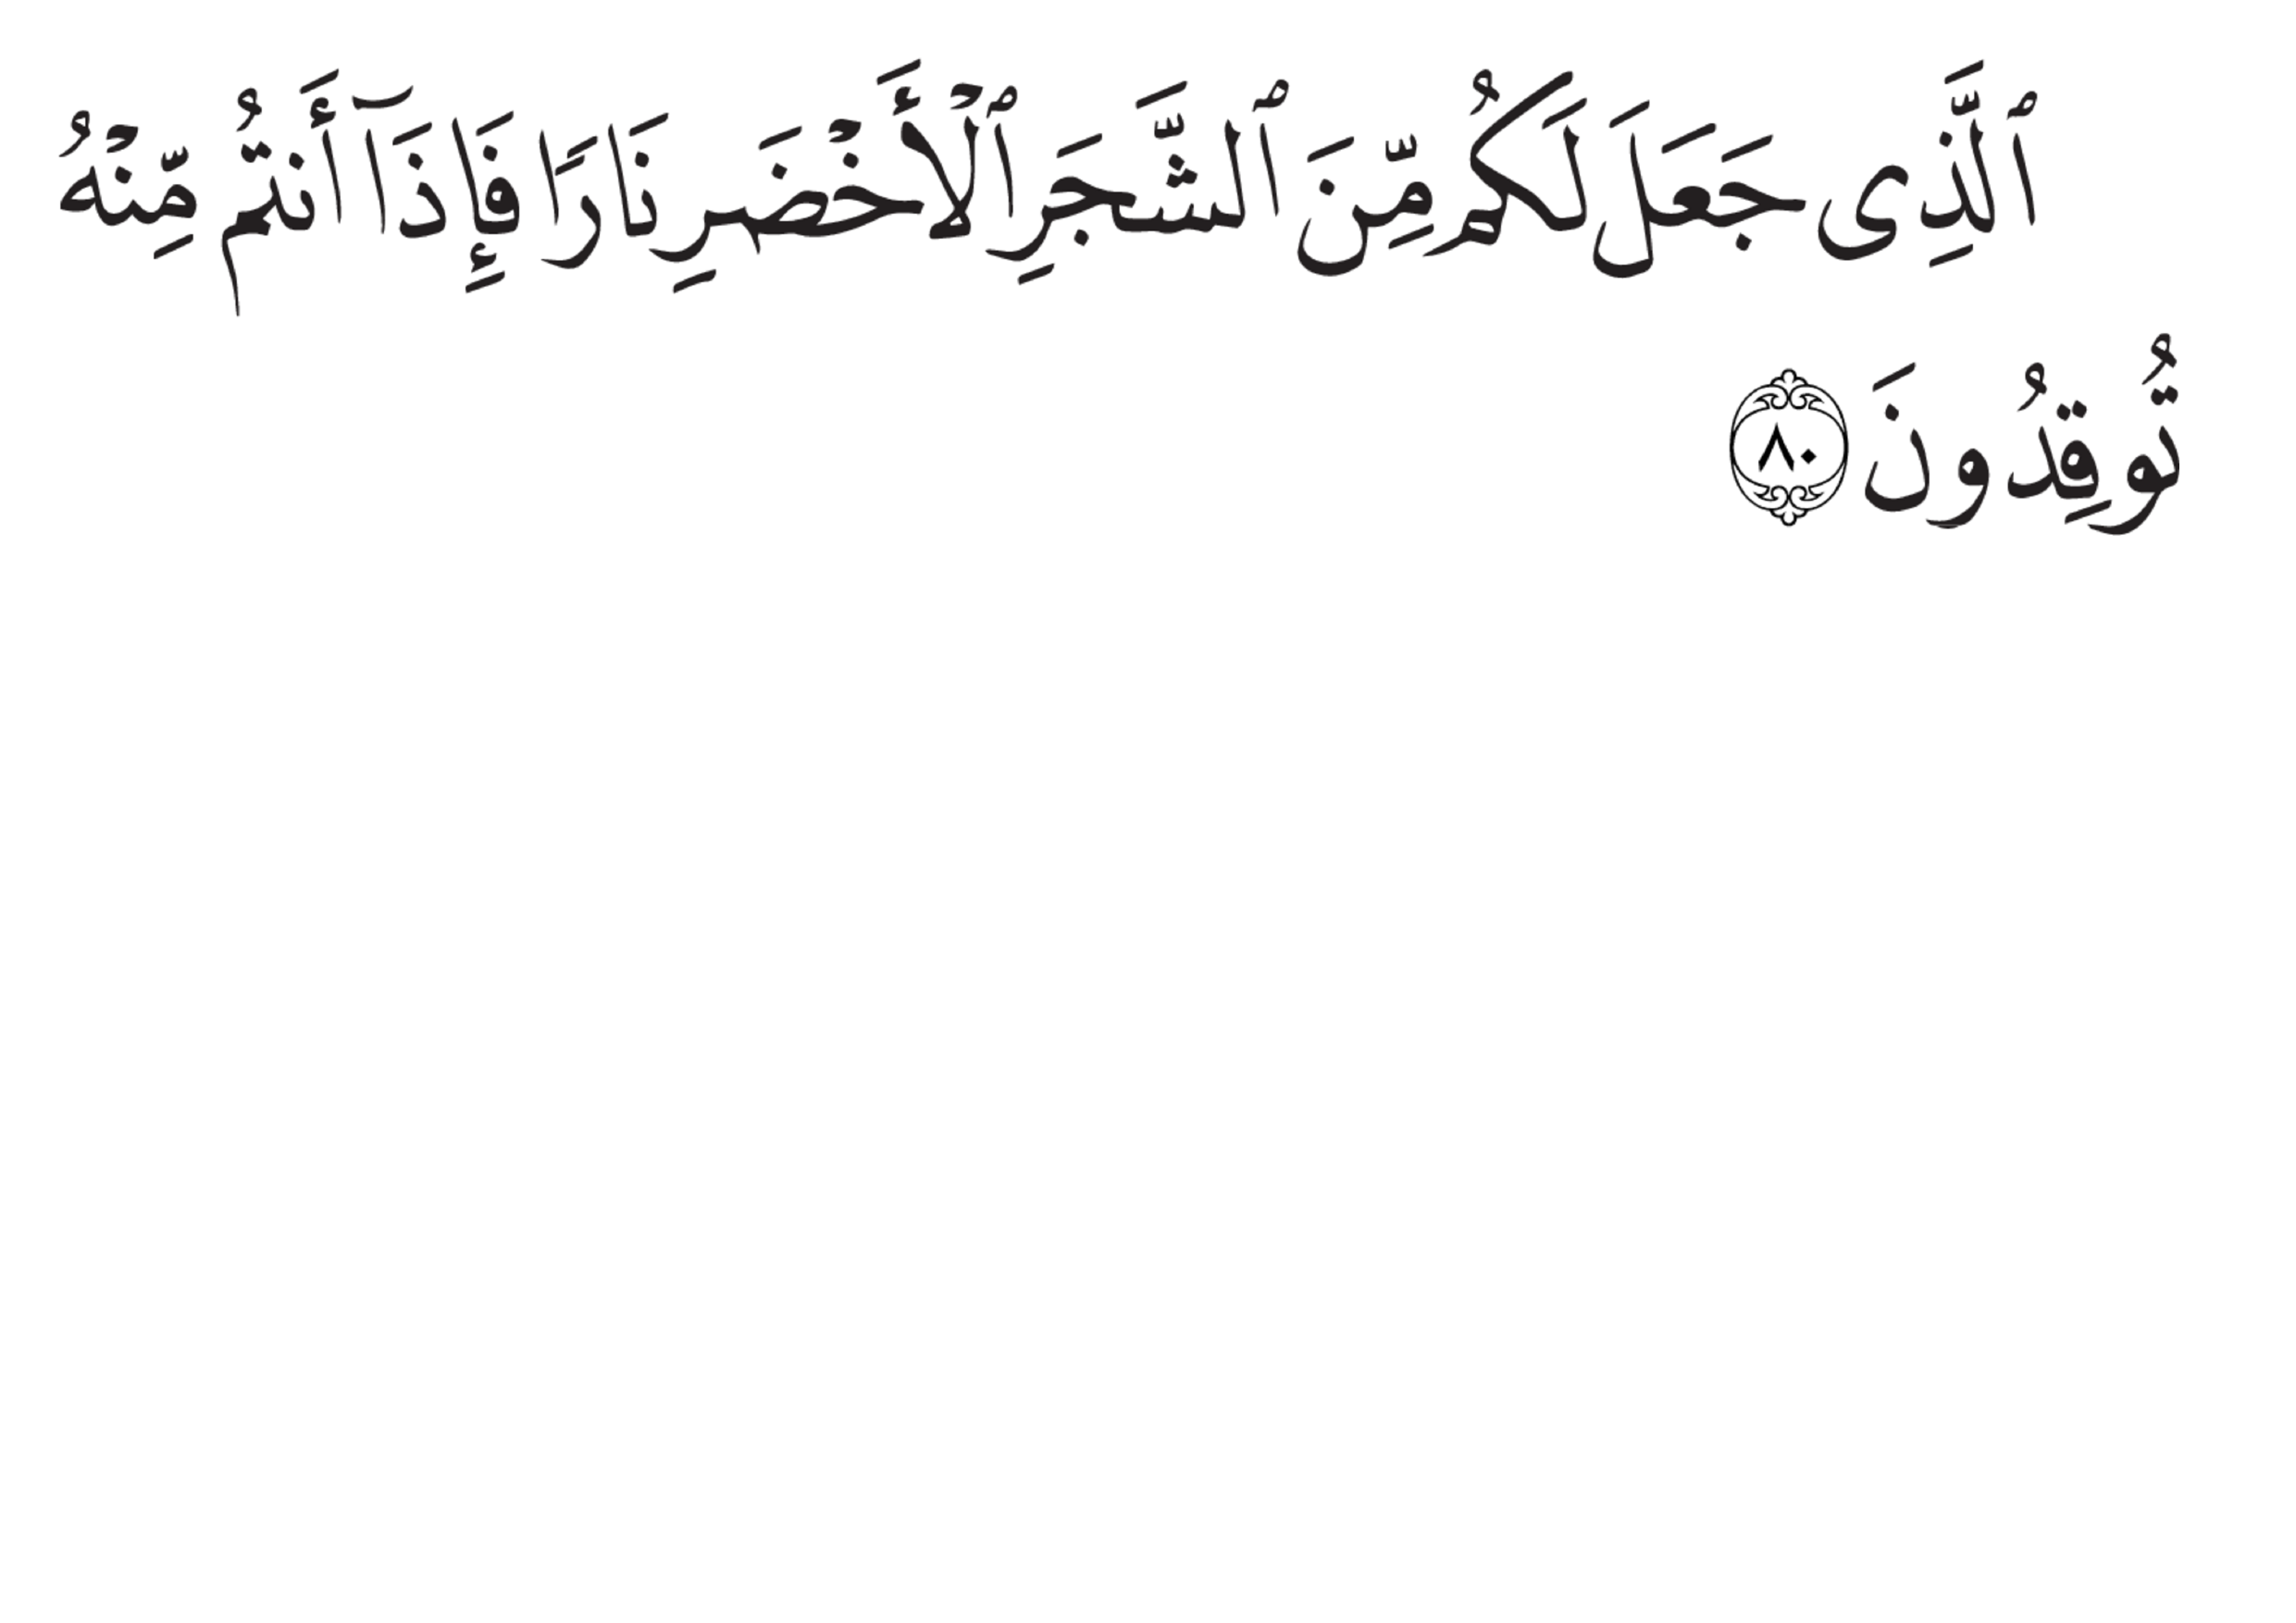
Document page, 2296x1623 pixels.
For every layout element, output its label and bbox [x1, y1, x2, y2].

picture [57, 57, 2179, 536]
